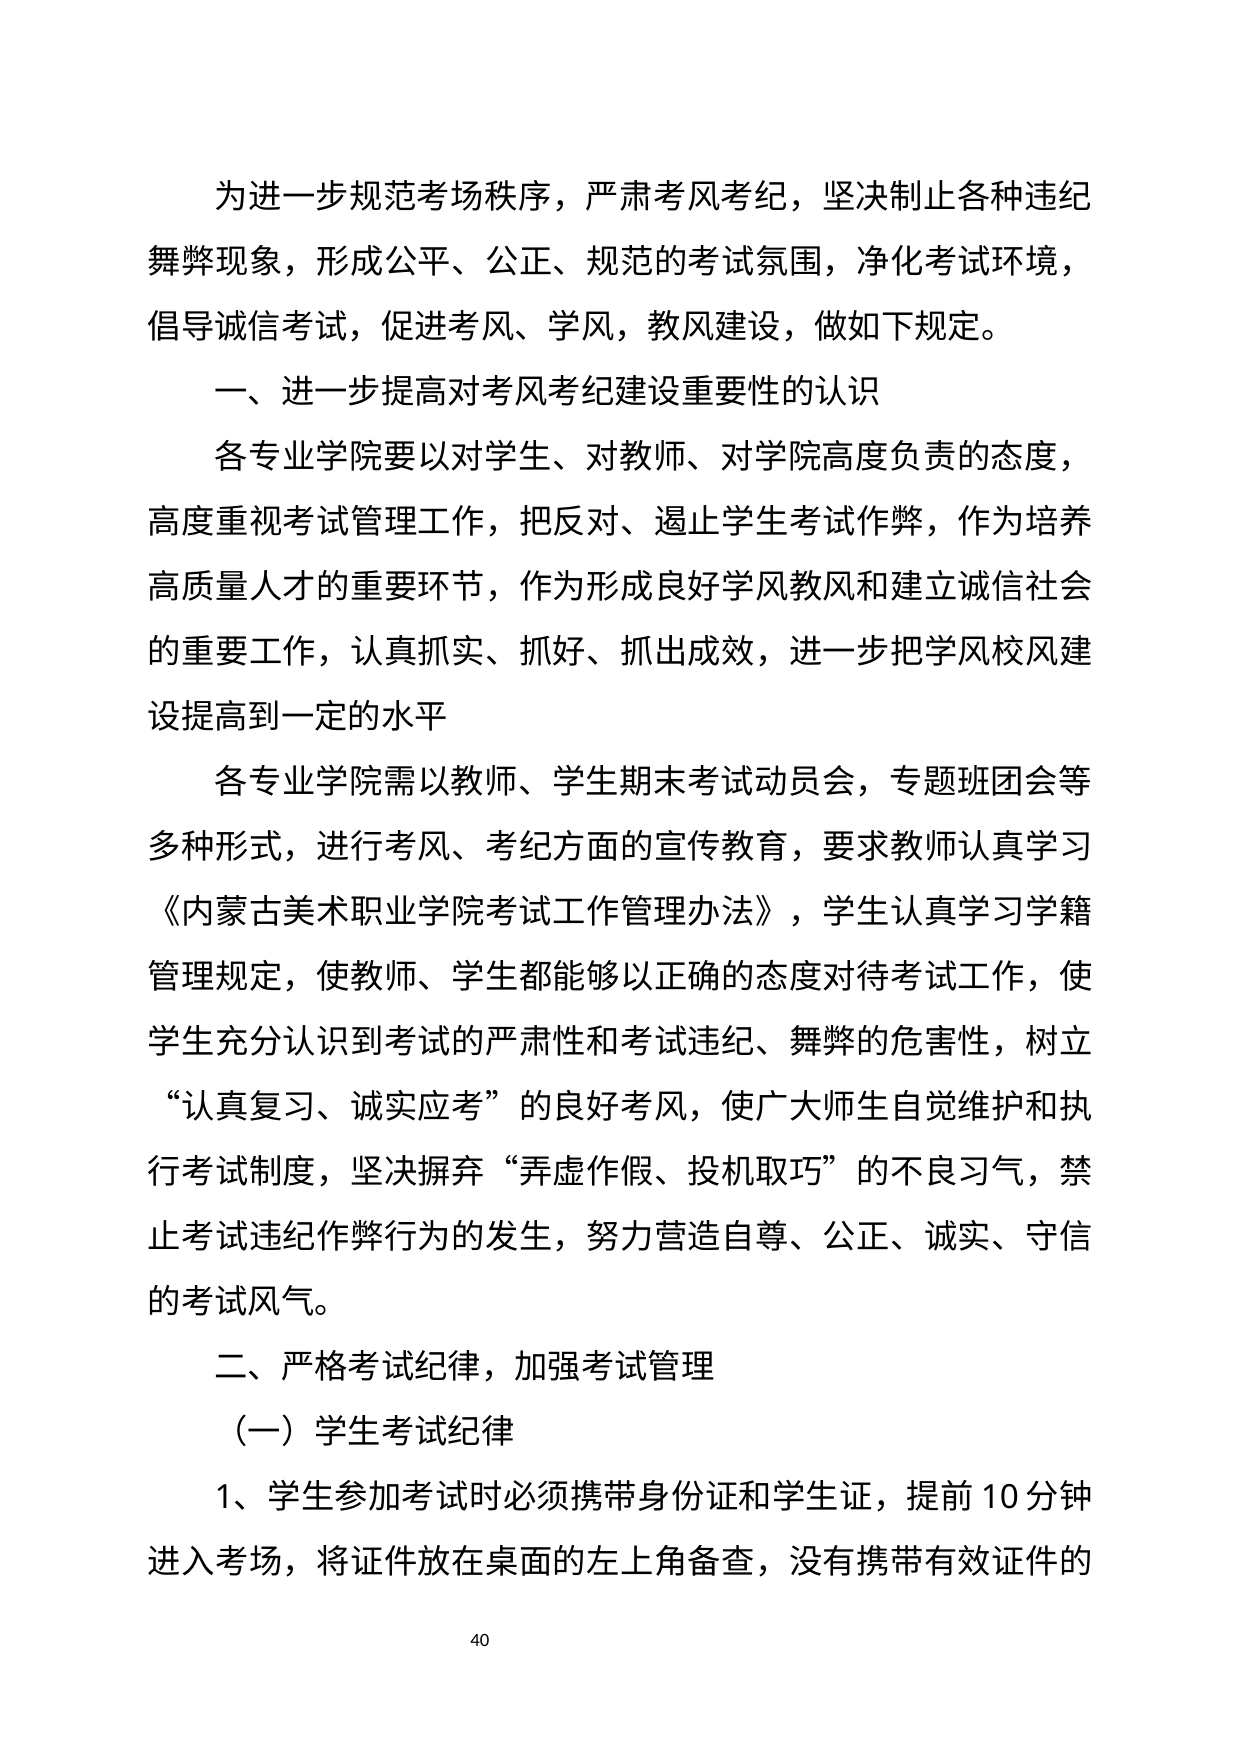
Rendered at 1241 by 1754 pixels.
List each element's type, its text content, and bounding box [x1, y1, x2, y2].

text （一）学生考试纪律 [148, 1397, 1093, 1462]
text 二、严格考试纪律，加强考试管理 [148, 1332, 1093, 1397]
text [148, 1462, 1093, 1592]
text 各专业学院要以对学生、对教师、对学院高度负责的态度，高度重视考试管理工作，把反对、遏止学生考试作弊，作为培养高质量人才的重要环节，作为形成良好学风教风和建立诚信社会的重要工作，认真抓实、抓好、抓出成效，进一步把学风校风建设提高到一定的水平 [148, 422, 1093, 747]
text 各专业学院需以教师、学生期末考试动员会，专题班团会等多种形式，进行考风、考纪方面的宣传教育，要求教师认真学习《内蒙古美术职业学院考试工作管理办法》，学生认真学习学籍管理规定，使教师、学生都能够以正确的态度对待考试工作，使学生充分认识到考试的严肃性和考试违纪、舞弊的危害性，树立“认真复习、诚实应考”的良好考风，使广大师生自觉维护和执行考试制度，坚决摒弃“弄虚作假、投机取巧”的不良习气，禁止考试违纪作弊行为的发生，努力营造自尊、公正、诚实、守信的考试风气。 [148, 747, 1093, 1332]
text 为进一步规范考场秩序，严肃考风考纪，坚决制止各种违纪舞弊现象，形成公平、公正、规范的考试氛围，净化考试环境，倡导诚信考试，促进考风、学风，教风建设，做如下规定。 [148, 162, 1093, 357]
text 一、进一步提高对考风考纪建设重要性的认识 [148, 357, 1093, 422]
